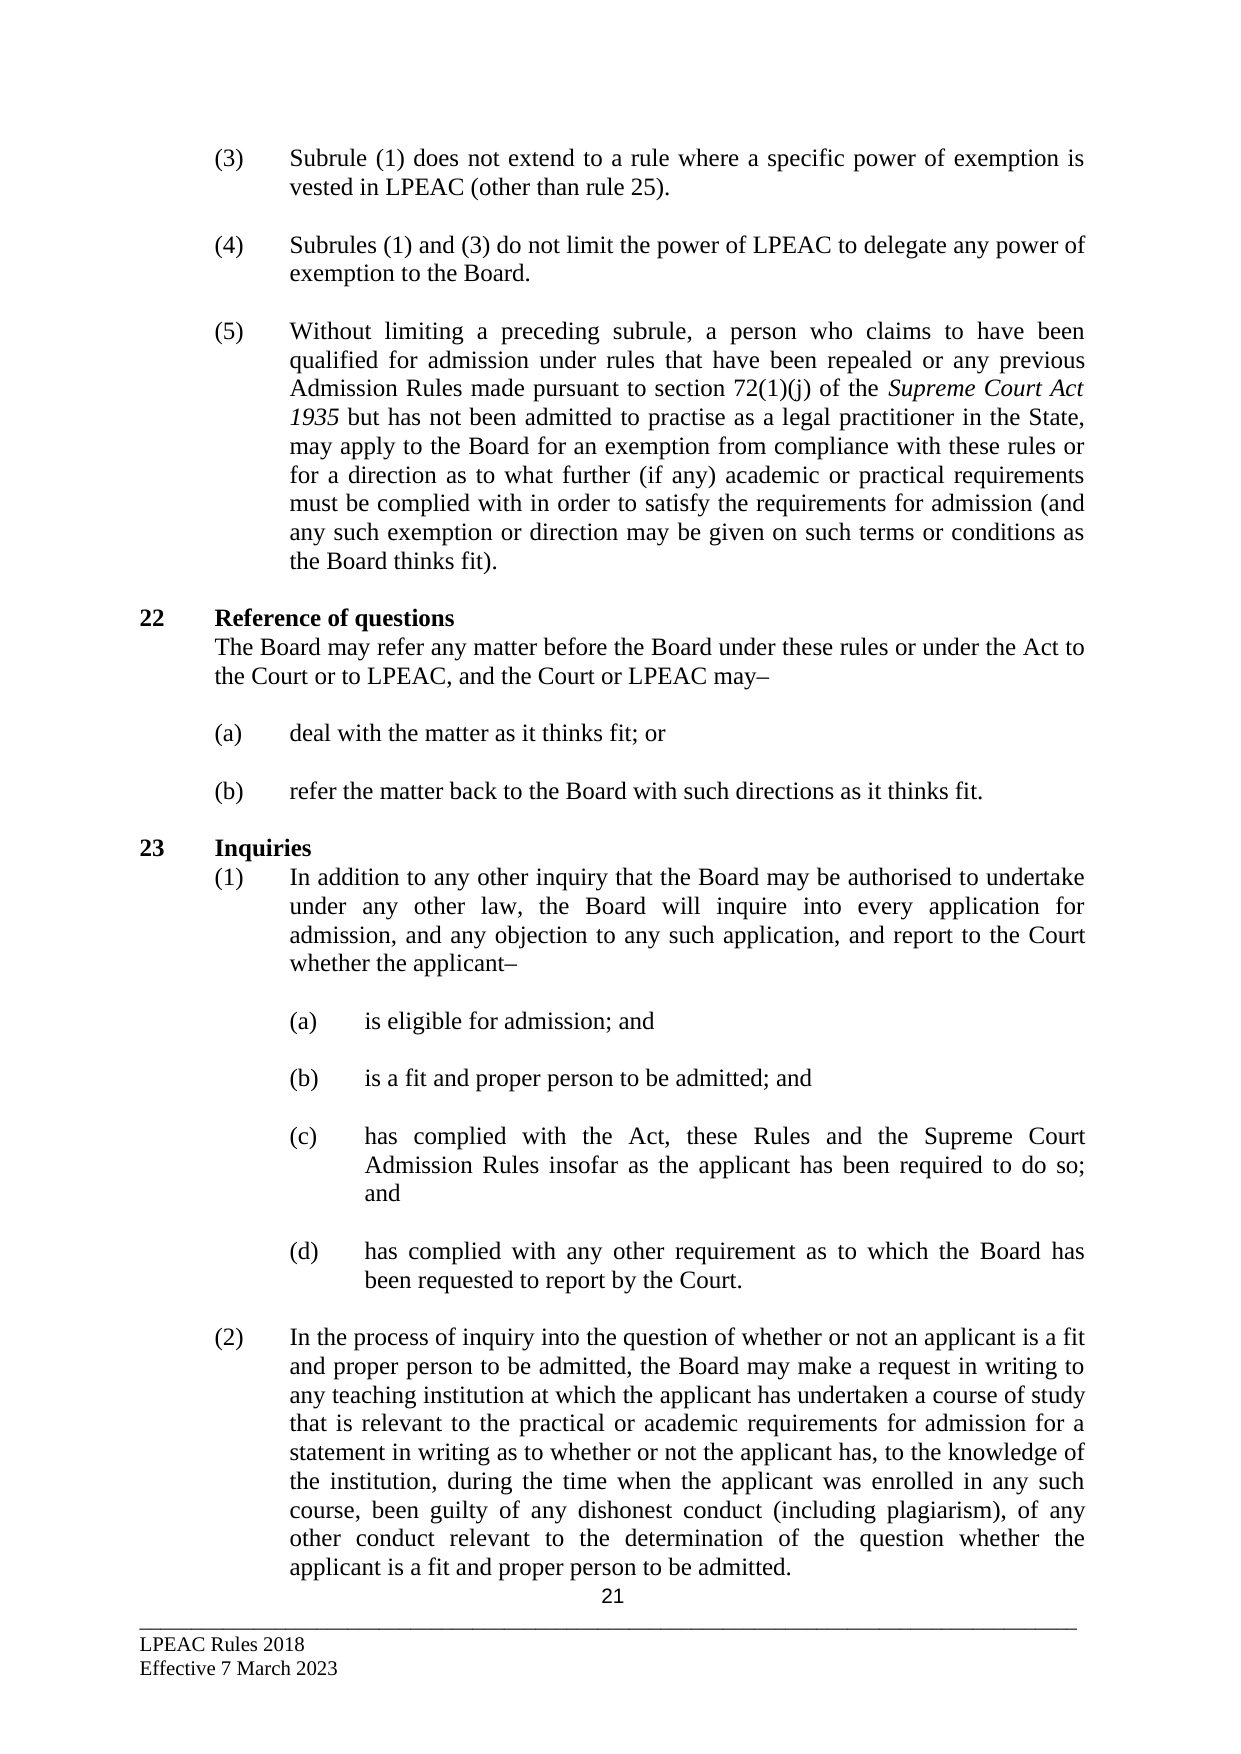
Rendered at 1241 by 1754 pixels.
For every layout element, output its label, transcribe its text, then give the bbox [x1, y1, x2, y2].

subtitle 22 Reference of questions [139, 603, 1086, 632]
text (3) Subrule (1) does not extend to a rule where a specific power of exemption is vested in LPEAC (other than rule 25). [214, 143, 1086, 201]
text (1) In addition to any other inquiry that the Board may be authorised to undertake under any other law, the Board will inquire into every application for admission, and any objection to any such application, and report to the Court whether the applicant– [214, 862, 1086, 977]
text (b) is a fit and proper person to be admitted; and [289, 1063, 1086, 1092]
text (2) In the process of inquiry into the question of whether or not an applicant is a fit and proper person to be admitted, the Board may make a request in writing to any teaching institution at which the applicant has undertaken a course of study that is relevant to the practical or academic requirements for admission for a statement in writing as to whether or not the applicant has, to the knowledge of the institution, during the time when the applicant was enrolled in any such course, been guilty of any dishonest conduct (including plagiarism), of any other conduct relevant to the determination of the question whether the applicant is a fit and proper person to be admitted. [214, 1322, 1086, 1581]
text (5) Without limiting a preceding subrule, a person who claims to have been qualified for admission under rules that have been repealed or any previous Admission Rules made pursuant to section 72(1)(j) of the Supreme Court Act 1935 but has not been admitted to practise as a legal practitioner in the State, may apply to the Board for an exemption from compliance with these rules or for a direction as to what further (if any) academic or practical requirements must be complied with in order to satisfy the requirements for admission (and any such exemption or direction may be given on such terms or conditions as the Board thinks fit). [214, 316, 1086, 575]
subtitle 23 Inquiries [139, 833, 1086, 862]
text (c) has complied with the Act, these Rules and the Supreme Court Admission Rules insofar as the applicant has been required to do so; and [289, 1121, 1086, 1207]
text The Board may refer any matter before the Board under these rules or under the Act to the Court or to LPEAC, and the Court or LPEAC may– [214, 632, 1086, 690]
text (a) deal with the matter as it thinks fit; or [214, 718, 1086, 747]
text (b) refer the matter back to the Board with such directions as it thinks fit. [214, 776, 1086, 805]
text (4) Subrules (1) and (3) do not limit the power of LPEAC to delegate any power of exemption to the Board. [214, 230, 1086, 287]
text (d) has complied with any other requirement as to which the Board has been requested to report by the Court. [289, 1236, 1086, 1293]
text (a) is eligible for admission; and [289, 1006, 1086, 1035]
